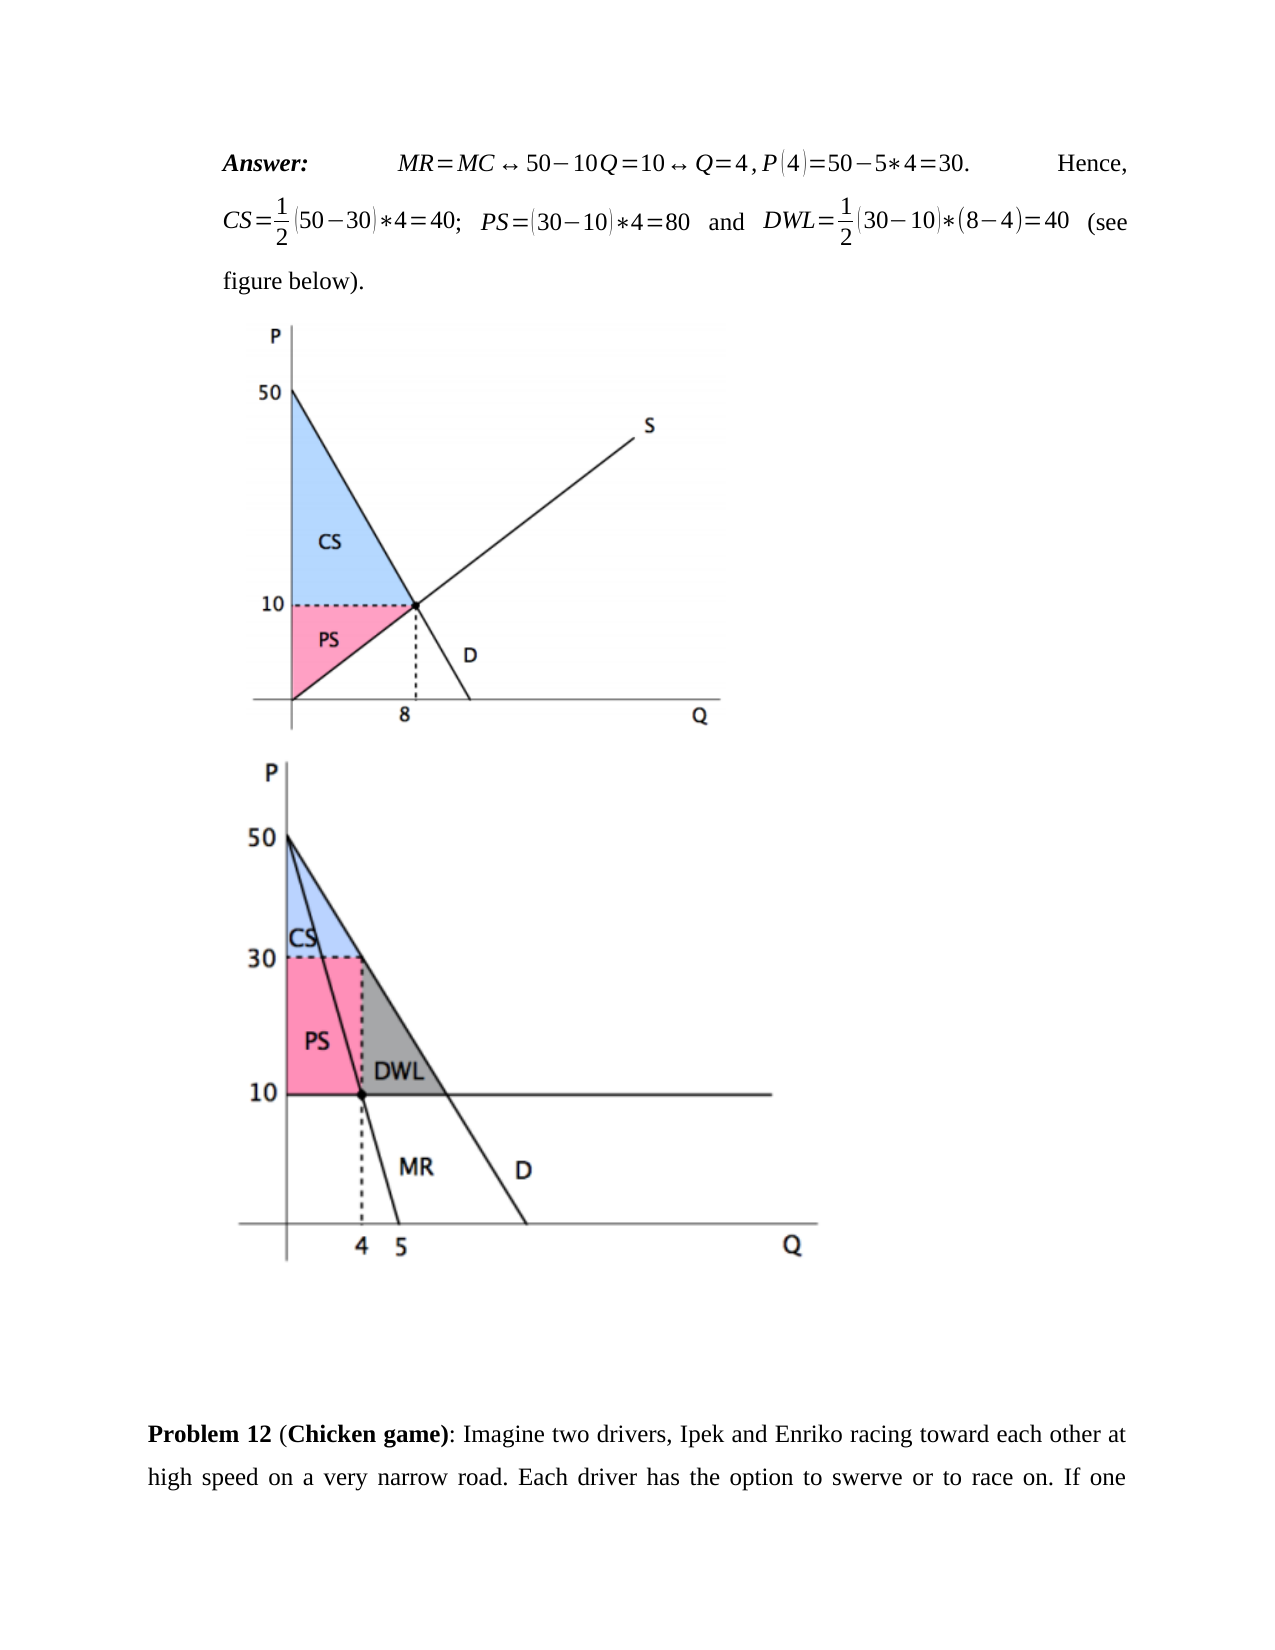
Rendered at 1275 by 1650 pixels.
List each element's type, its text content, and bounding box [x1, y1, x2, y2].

list Answer: . Hence, ; and (see figure below). [223, 148, 1127, 295]
picture [222, 754, 837, 1269]
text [148, 1419, 1127, 1491]
picture [222, 309, 752, 741]
